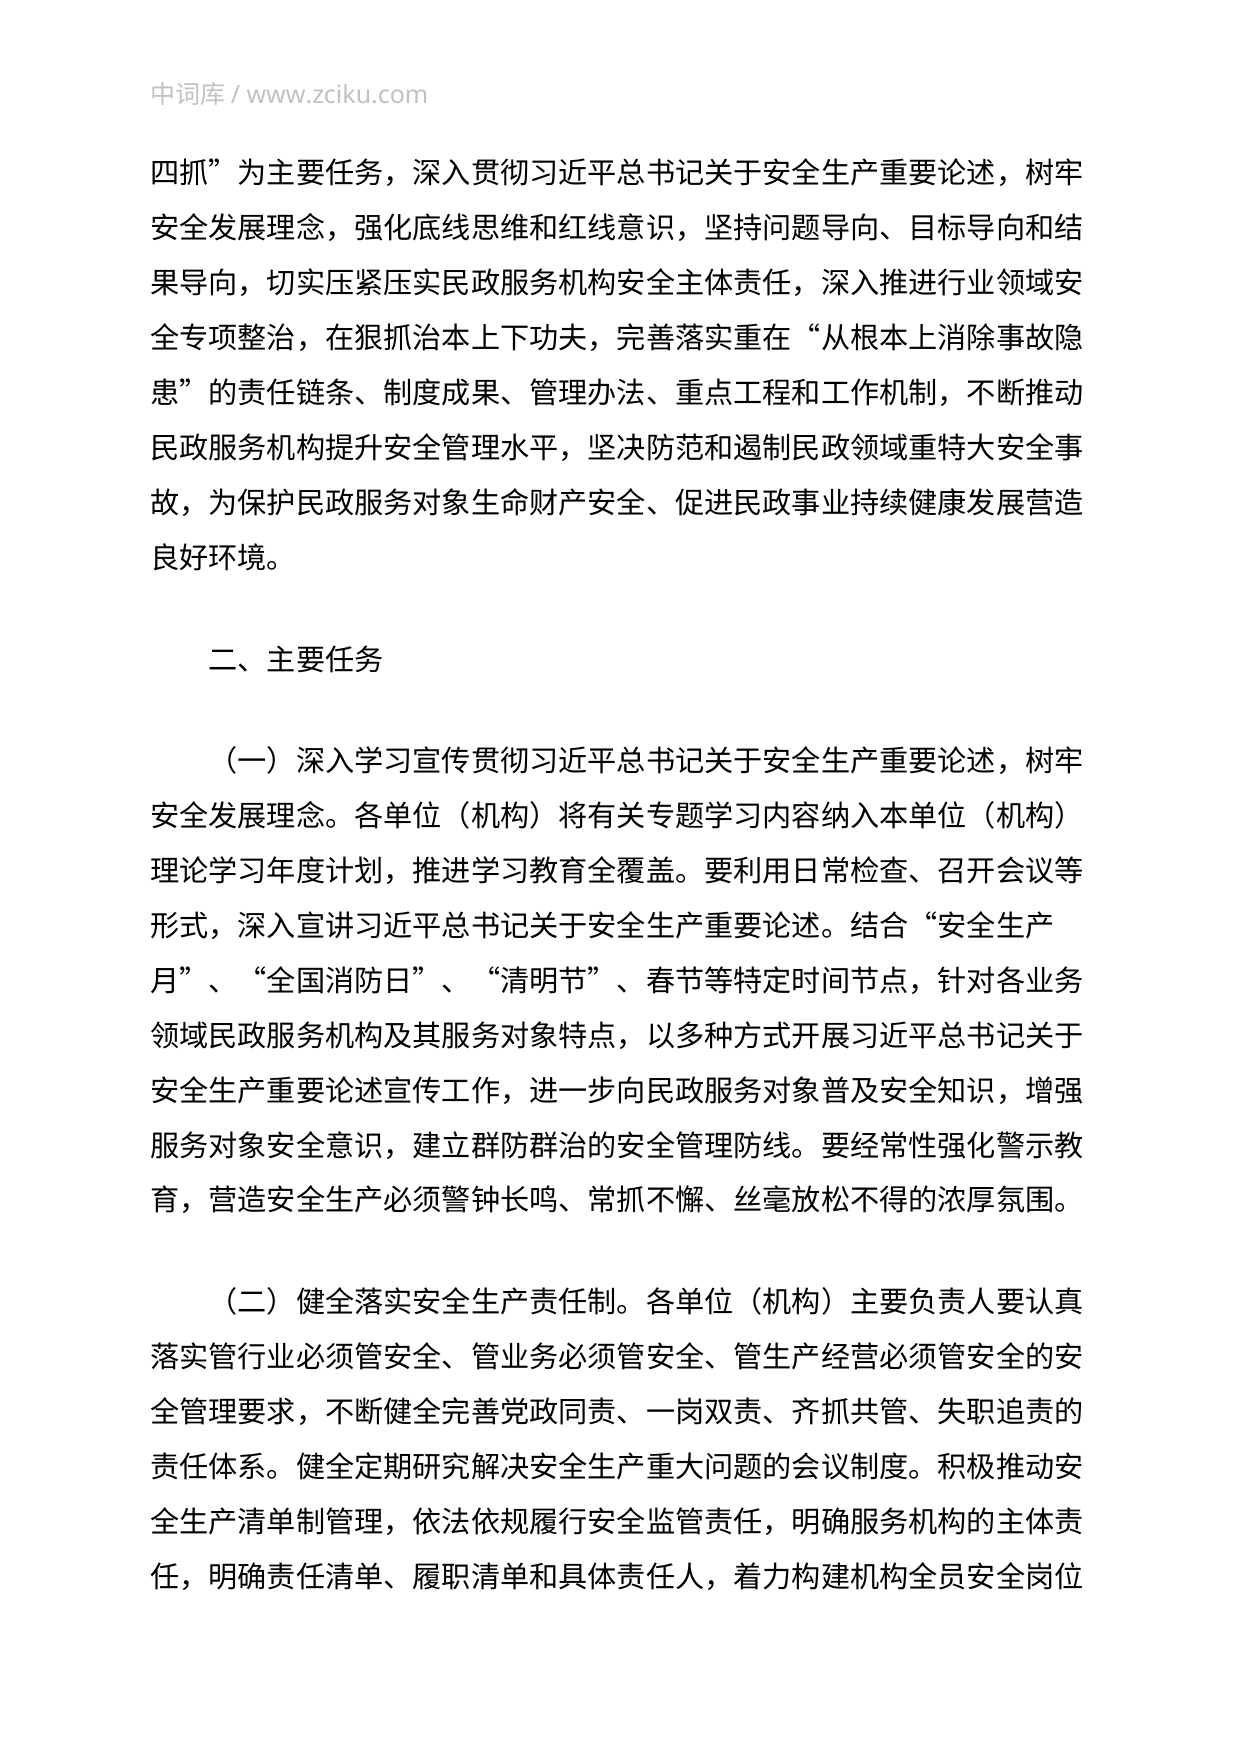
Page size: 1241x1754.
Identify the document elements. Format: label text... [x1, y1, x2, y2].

text 二、主要任务 [150, 636, 1090, 678]
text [150, 1279, 1090, 1596]
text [150, 150, 1090, 577]
text （一）深入学习宣传贯彻习近平总书记关于安全生产重要论述，树牢安全发展理念。各单位（机构）将有关专题学习内容纳入本单位（机构）理论学习年度计划，推进学习教育全覆盖。要利用日常检查、召开会议等形式，深入宣讲习近平总书记关于安全生产重要论述。结合“安全生产月”、“全国消防日”、“清明节”、春节等特定时间节点，针对各业务领域民政服务机构及其服务对象特点，以多种方式开展习近平总书记关于安全生产重要论述宣传工作，进一步向民政服务对象普及安全知识，增强服务对象安全意识，建立群防群治的安全管理防线。要经常性强化警示教育，营造安全生产必须警钟长鸣、常抓不懈、丝毫放松不得的浓厚氛围。 [150, 738, 1090, 1219]
